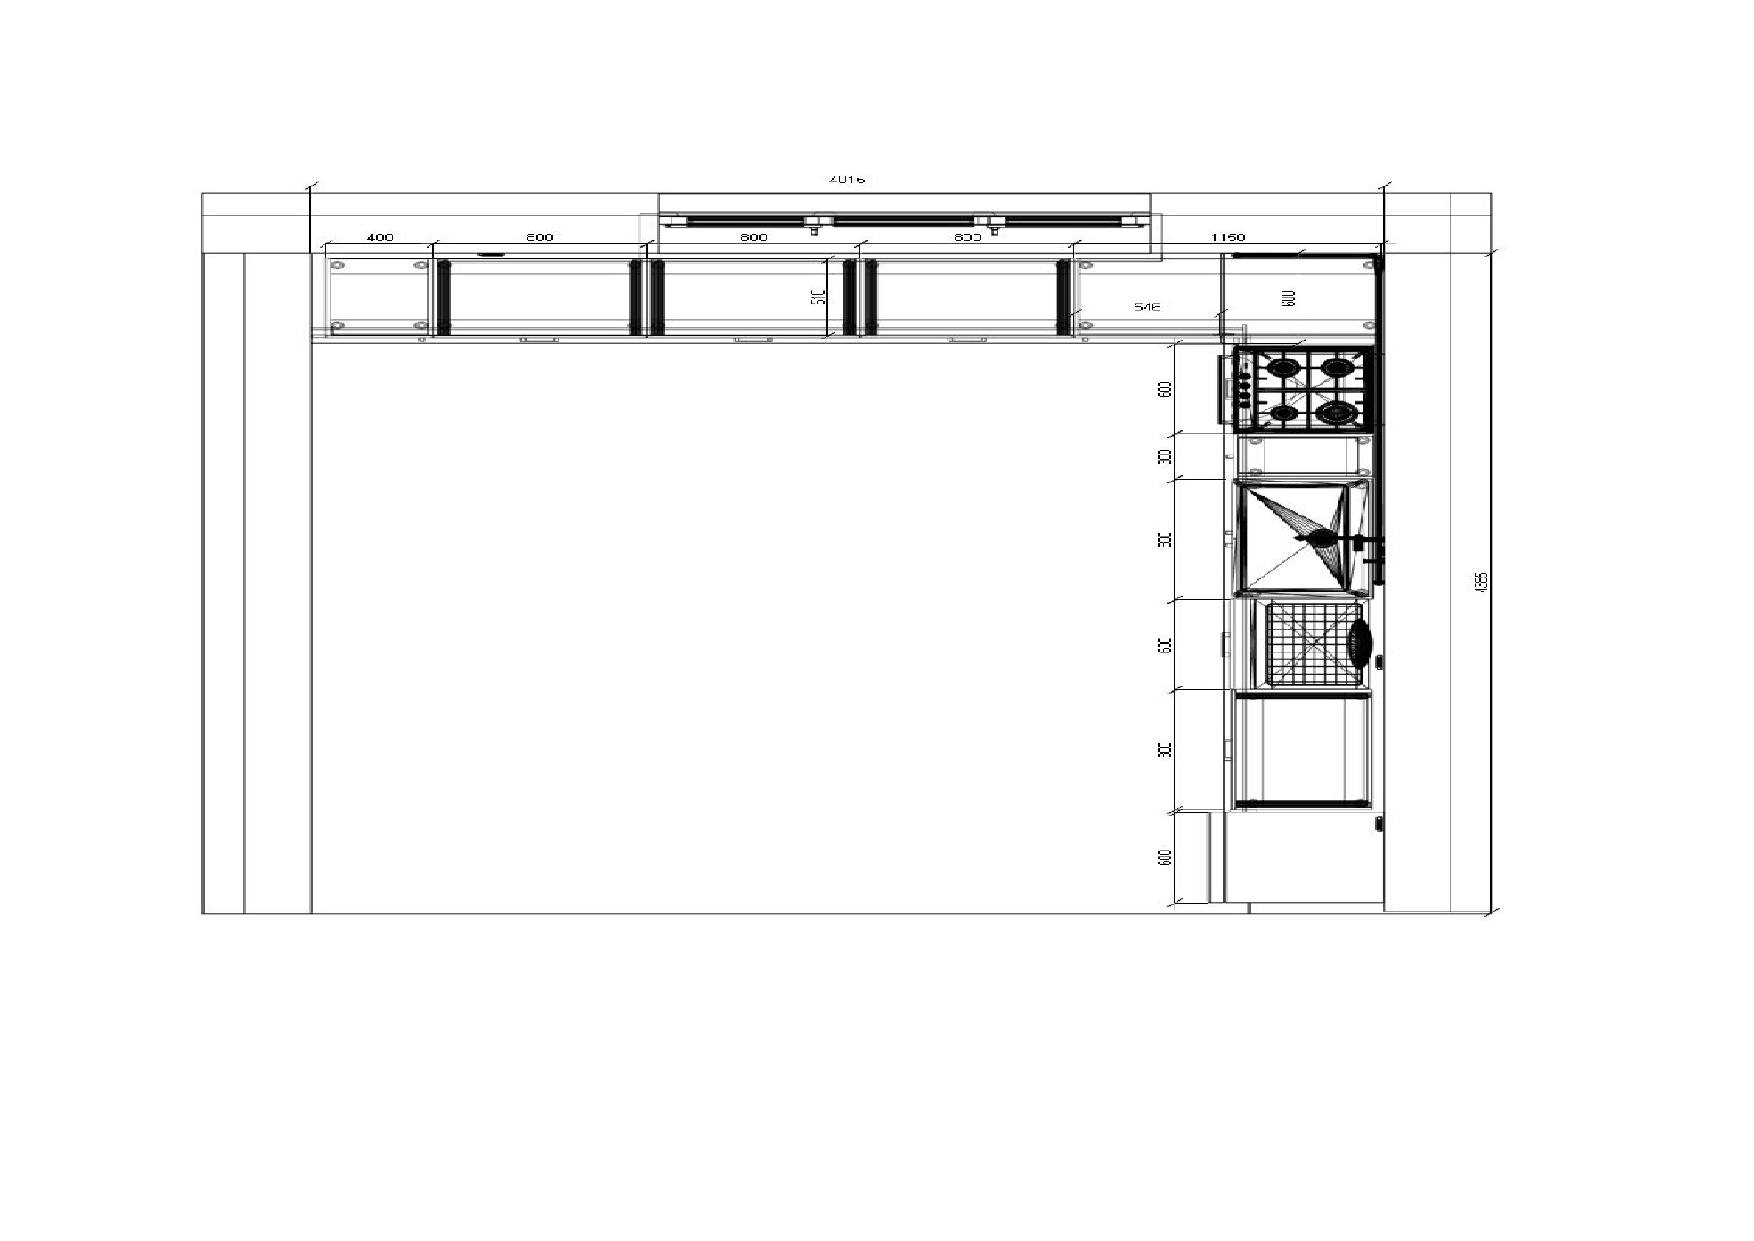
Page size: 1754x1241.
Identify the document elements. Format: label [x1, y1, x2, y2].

picture [147, 147, 1545, 932]
